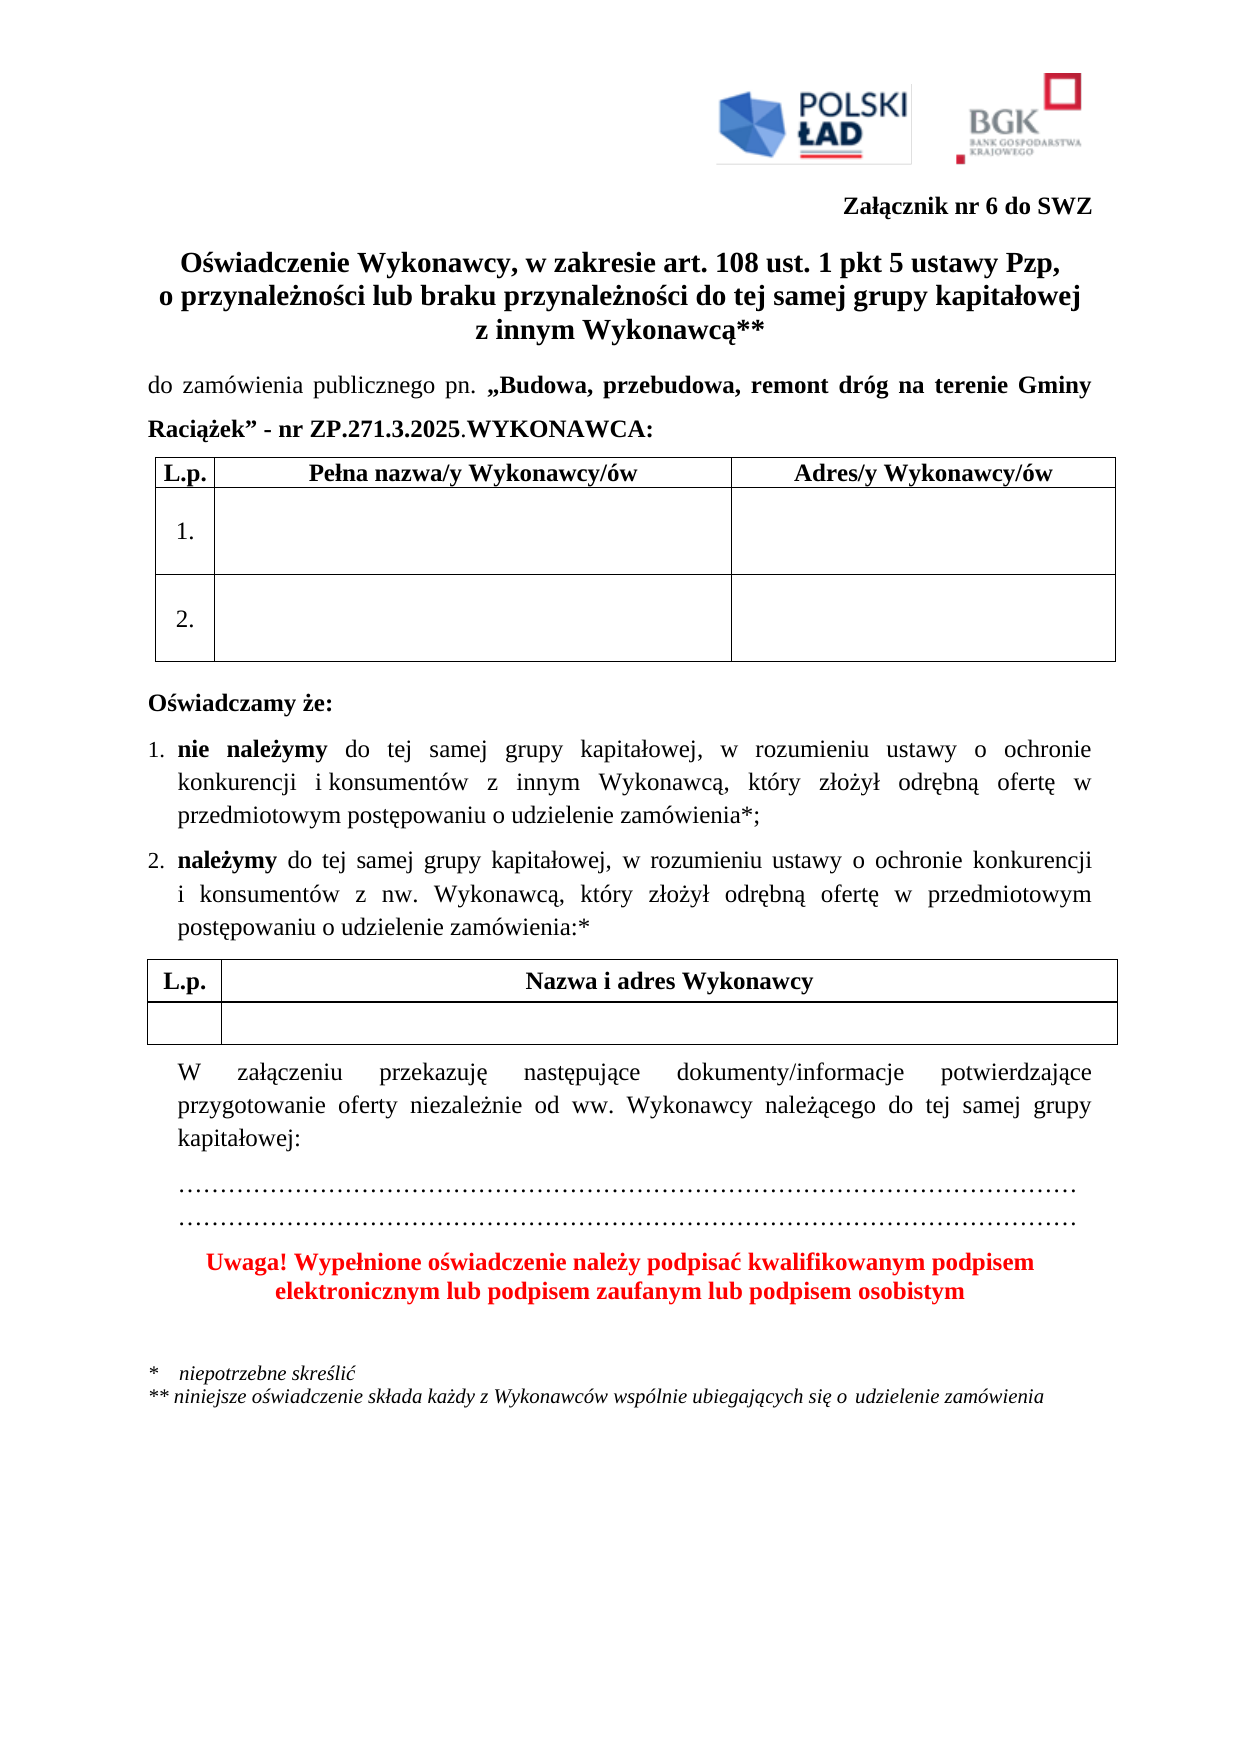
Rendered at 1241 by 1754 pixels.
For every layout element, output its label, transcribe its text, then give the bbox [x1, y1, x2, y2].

text * niepotrzebne skreślić [148, 1360, 1092, 1384]
list nie należymy do tej samej grupy kapitałowej, w rozumieniu ustawy o ochronie konkurencji i konsumentów z innym Wykonawcą, który złożył odrębną ofertę w przedmiotowym postępowaniu o udzielenie zamówienia*; [148, 734, 1092, 829]
table_cell [148, 1003, 221, 1044]
table_cell 1. [156, 488, 214, 574]
table_header Pełna nazwa/y Wykonawcy/ów [215, 458, 731, 487]
text Załącznik nr 6 do SWZ [148, 191, 1092, 220]
table_cell [222, 1003, 1117, 1044]
text ……………………………………………………………………………………………… [177, 1169, 1092, 1197]
table_cell [732, 488, 1115, 574]
table_header Nazwa i adres Wykonawcy [222, 960, 1117, 1001]
text ……………………………………………………………………………………………… [162, 1202, 1092, 1231]
table_cell [215, 488, 731, 574]
picture [956, 73, 1083, 166]
table_header Adres/y Wykonawcy/ów [732, 458, 1115, 487]
text Uwaga! Wypełnione oświadczenie należy podpisać kwalifikowanym podpisem elektronicznym lub podpisem zaufanym lub podpisem osobistym [148, 1247, 1092, 1305]
picture [716, 84, 915, 166]
text do zamówienia publicznego pn. „Budowa, przebudowa, remont dróg na terenie Gminy Raciążek” - nr ZP.271.3.2025.WYKONAWCA: [148, 371, 1092, 442]
text ** niniejsze oświadczenie składa każdy z Wykonawców wspólnie ubiegających się o udzielenie zamówienia [148, 1384, 1092, 1408]
table_header L.p. [156, 458, 214, 487]
text Oświadczenie Wykonawcy, w zakresie art. 108 ust. 1 pkt 5 ustawy Pzp, o przynależności lub braku przynależności do tej samej grupy kapitałowej z innym Wykonawcą** [148, 245, 1092, 346]
text Oświadczamy że: [148, 688, 1092, 717]
table_cell [732, 575, 1115, 661]
list należymy do tej samej grupy kapitałowej, w rozumieniu ustawy o ochronie konkurencji i konsumentów z nw. Wykonawcą, który złożył odrębną ofertę w przedmiotowym postępowaniu o udzielenie zamówienia:* [148, 846, 1092, 940]
table_cell [215, 575, 731, 661]
text W załączeniu przekazuję następujące dokumenty/informacje potwierdzające przygotowanie oferty niezależnie od ww. Wykonawcy należącego do tej samej grupy kapitałowej: [177, 1057, 1092, 1152]
table_header L.p. [148, 960, 221, 1001]
table_cell 2. [156, 575, 214, 661]
